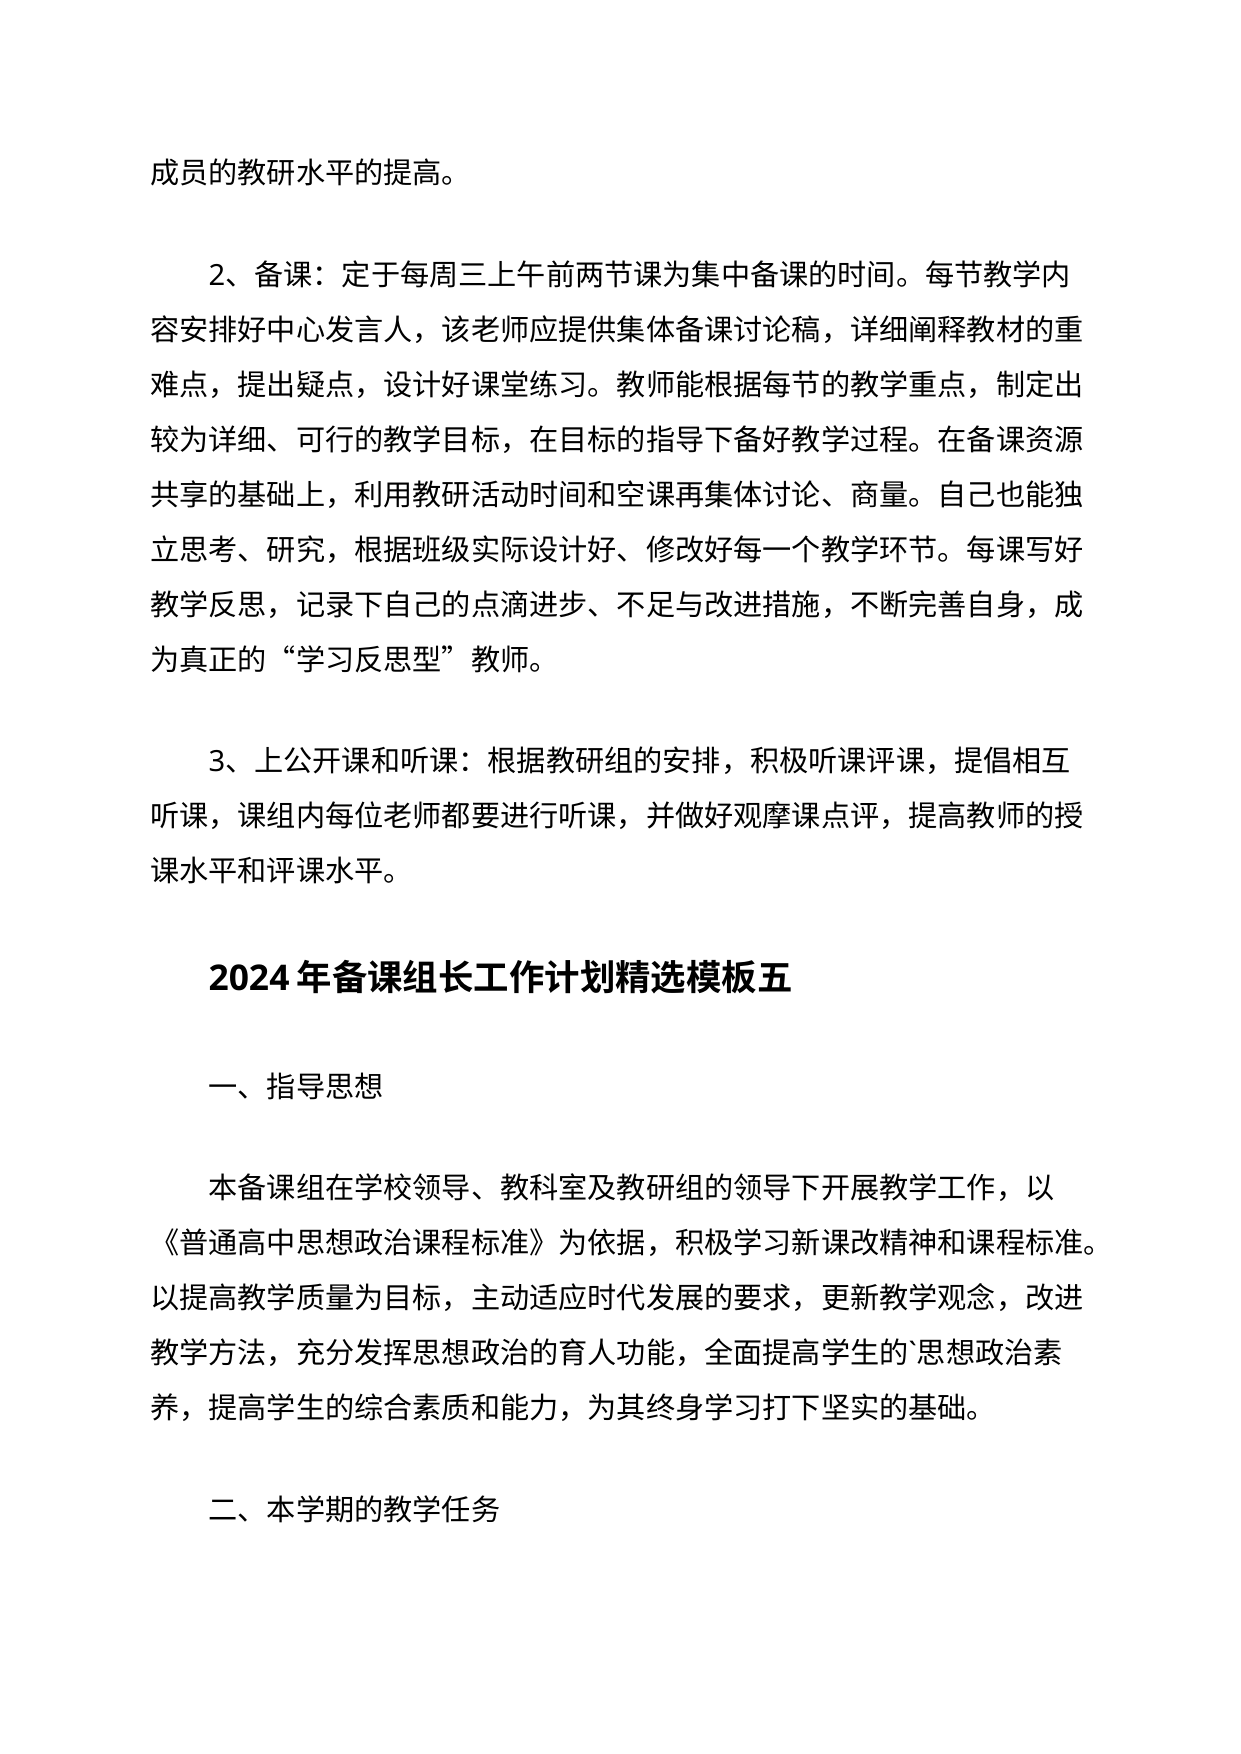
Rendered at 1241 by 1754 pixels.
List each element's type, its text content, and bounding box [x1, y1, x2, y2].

text 3、上公开课和听课：根据教研组的安排，积极听课评课，提倡相互听课，课组内每位老师都要进行听课，并做好观摩课点评，提高教师的授课水平和评课水平。 [150, 738, 1090, 890]
text 2、备课：定于每周三上午前两节课为集中备课的时间。每节教学内容安排好中心发言人，该老师应提供集体备课讨论稿，详细阐释教材的重难点，提出疑点，设计好课堂练习。教师能根据每节的教学重点，制定出较为详细、可行的教学目标，在目标的指导下备好教学过程。在备课资源共享的基础上，利用教研活动时间和空课再集体讨论、商量。自己也能独立思考、研究，根据班级实际设计好、修改好每一个教学环节。每课写好教学反思，记录下自己的点滴进步、不足与改进措施，不断完善自身，成为真正的“学习反思型”教师。 [150, 252, 1090, 678]
text 二、本学期的教学任务 [150, 1486, 1090, 1529]
text 一、指导思想 [150, 1063, 1090, 1105]
text 2024年备课组长工作计划精选模板五 [150, 949, 1090, 1001]
text 本备课组在学校领导、教科室及教研组的领导下开展教学工作，以《普通高中思想政治课程标准》为依据，积极学习新课改精神和课程标准。以提高教学质量为目标，主动适应时代发展的要求，更新教学观念，改进教学方法，充分发挥思想政治的育人功能，全面提高学生的`思想政治素养，提高学生的综合素质和能力，为其终身学习打下坚实的基础。 [150, 1165, 1090, 1427]
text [150, 150, 1090, 192]
